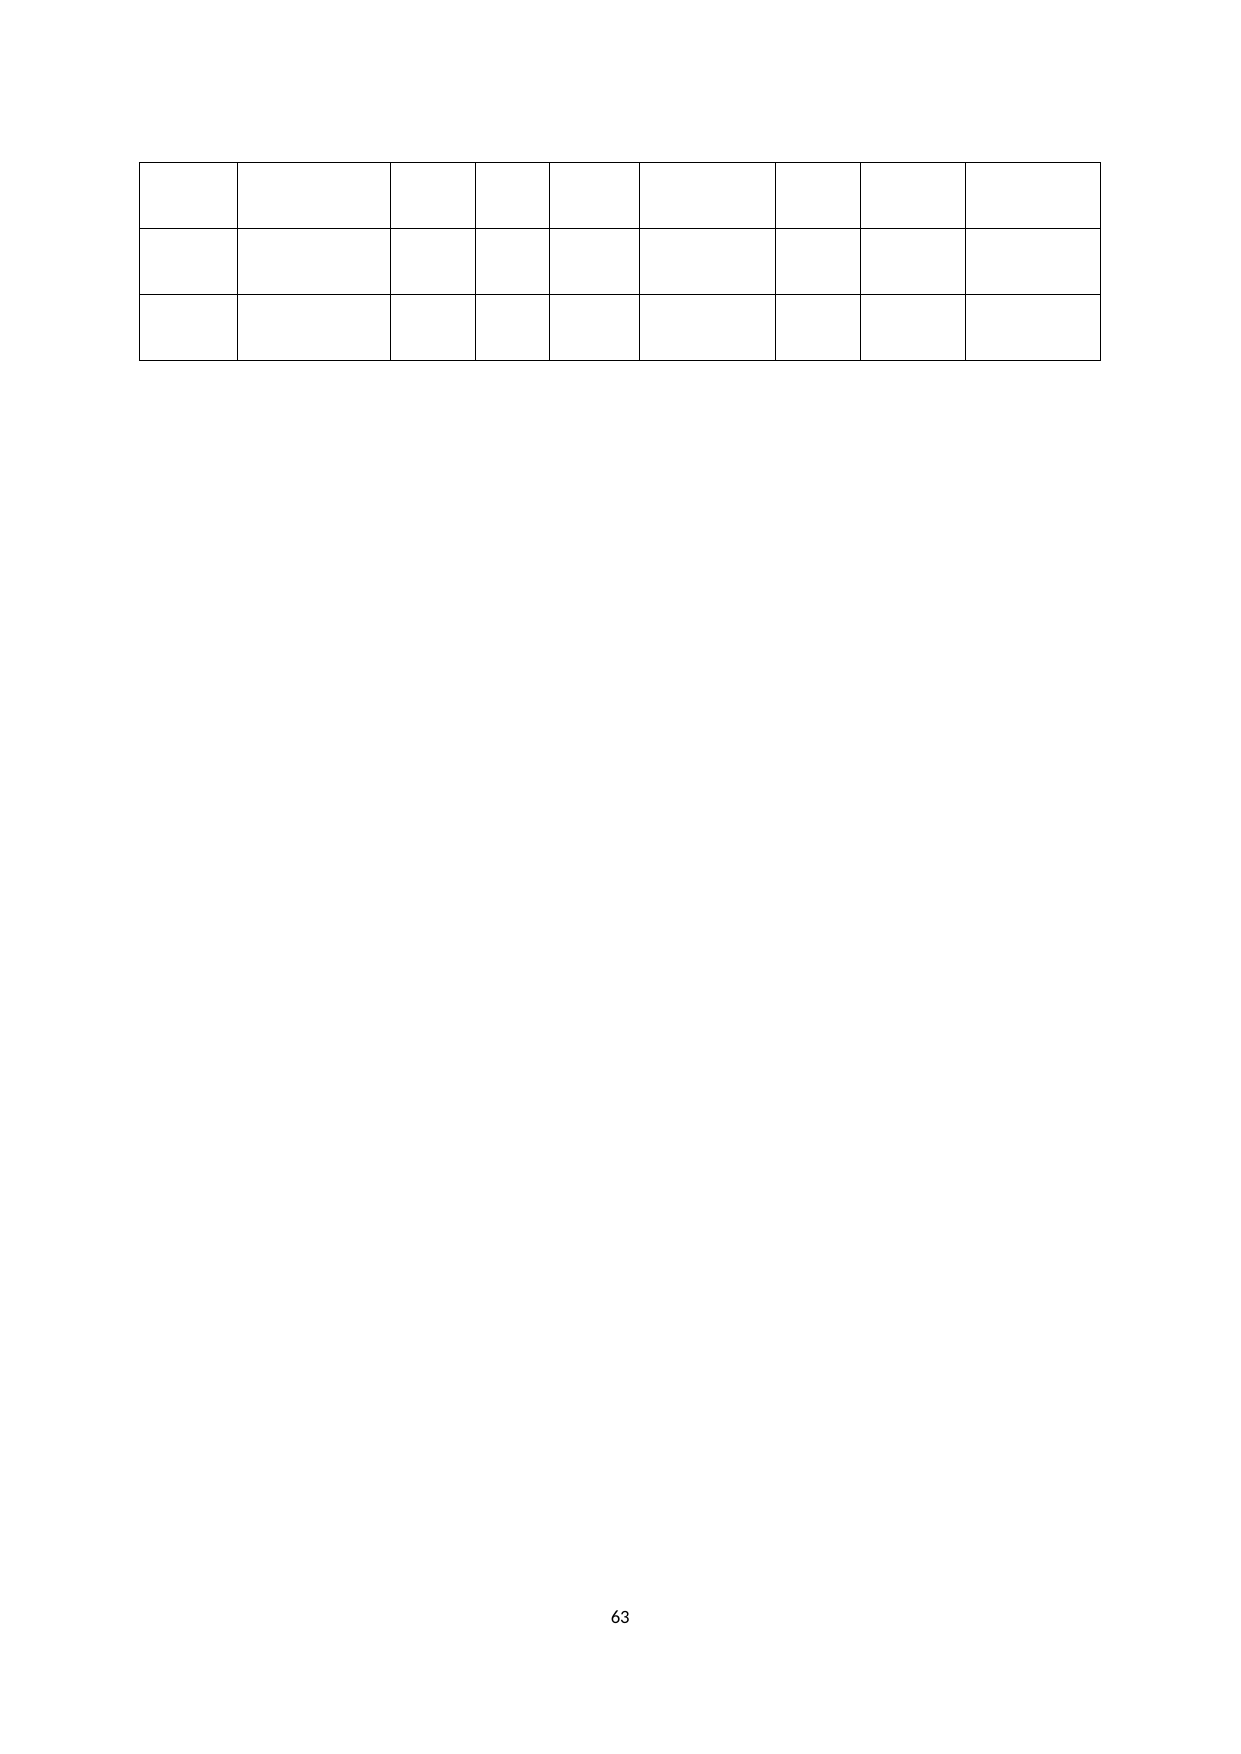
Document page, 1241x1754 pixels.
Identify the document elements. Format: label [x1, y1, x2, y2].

table_cell [391, 163, 475, 228]
table_cell [391, 295, 475, 360]
table_cell [861, 163, 965, 228]
table_cell [640, 163, 775, 228]
table_cell [776, 295, 860, 360]
table_cell [476, 295, 549, 360]
table_cell [238, 163, 390, 228]
table_cell [550, 295, 639, 360]
table_cell [391, 229, 475, 294]
table_cell [966, 163, 1100, 228]
table_cell [140, 229, 237, 294]
table_cell [550, 229, 639, 294]
table_cell [640, 229, 775, 294]
table_cell [776, 229, 860, 294]
table_cell [476, 229, 549, 294]
table_cell [861, 229, 965, 294]
table_cell [966, 295, 1100, 360]
table_cell [476, 163, 549, 228]
table_cell [140, 295, 237, 360]
table_cell [238, 229, 390, 294]
table_cell [550, 163, 639, 228]
table_cell [861, 295, 965, 360]
table_cell [238, 295, 390, 360]
table_cell [140, 163, 237, 228]
table_cell [640, 295, 775, 360]
table_cell [966, 229, 1100, 294]
table_cell [776, 163, 860, 228]
